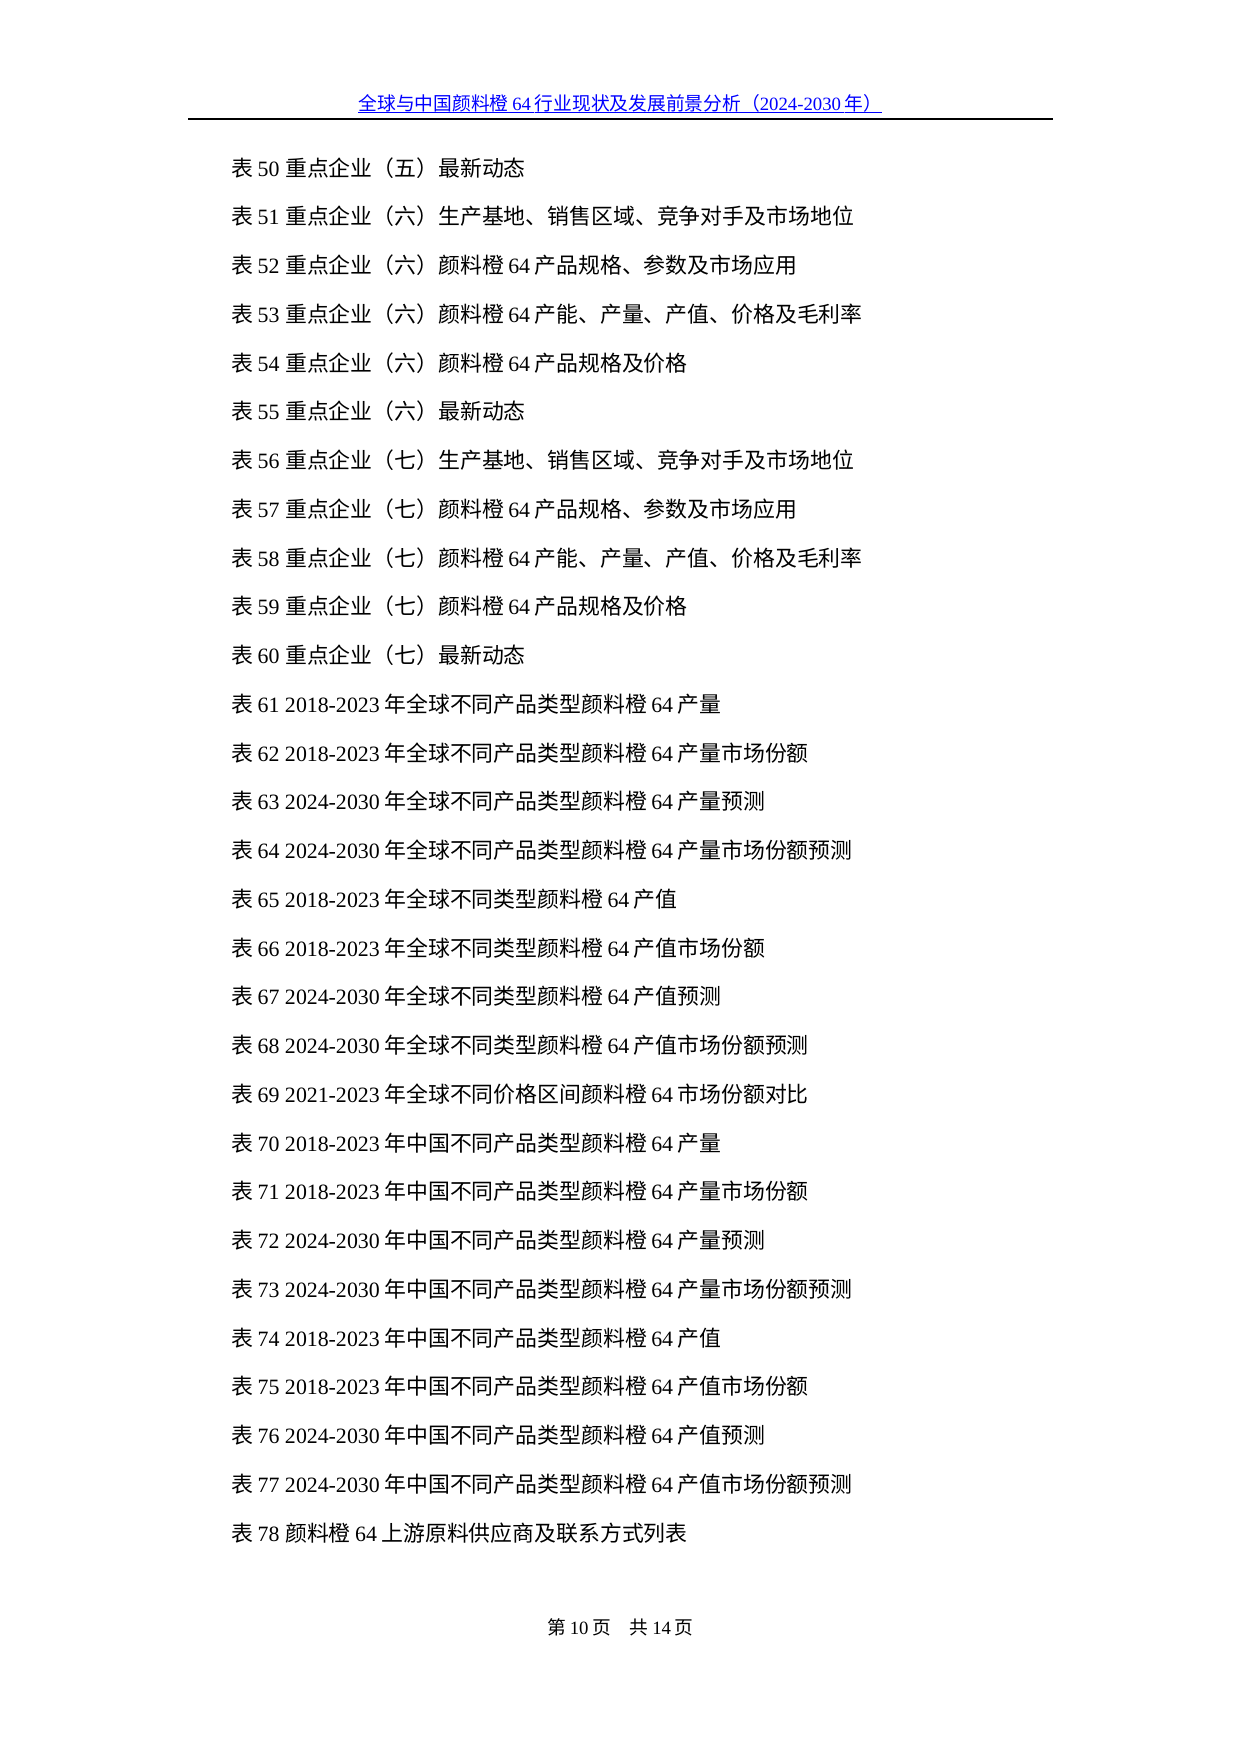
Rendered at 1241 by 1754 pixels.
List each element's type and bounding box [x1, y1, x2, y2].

text [187, 150, 1053, 1548]
